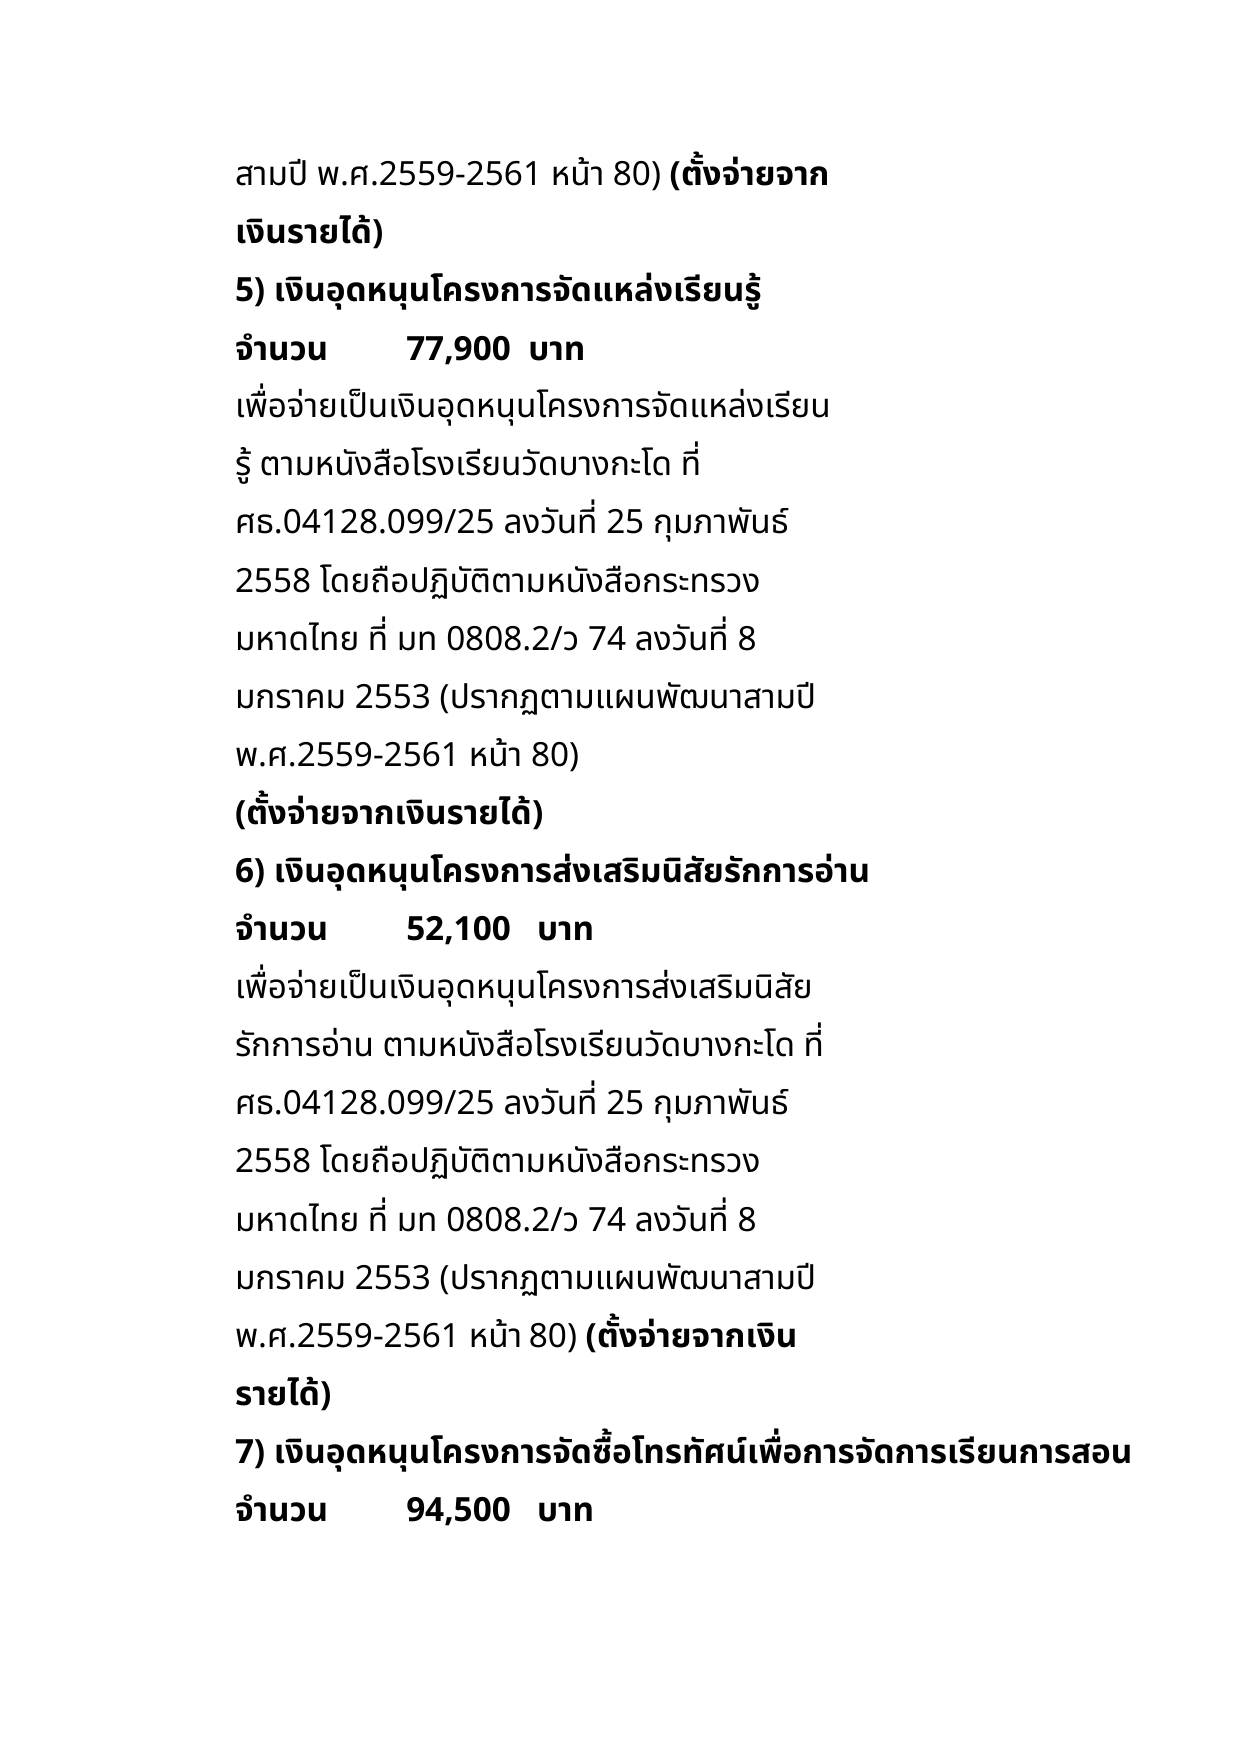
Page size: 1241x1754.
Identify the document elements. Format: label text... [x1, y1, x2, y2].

list 7) เงินอุดหนุนโครงการจัดซื้อโทรทัศน์เพื่อการจัดการเรียนการสอน จำนวน 94,500 บาท [235, 1428, 1223, 1537]
list 5) เงินอุดหนุนโครงการจัดแหล่งเรียนรู้ จำนวน 77,900 บาท [235, 266, 1168, 375]
list 6) เงินอุดหนุนโครงการส่งเสริมนิสัยรักการอ่าน จำนวน 52,100 บาท [235, 847, 1223, 956]
list (ตั้งจ่ายจากเงินรายได้) [235, 789, 839, 839]
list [235, 150, 839, 259]
list เพื่อจ่ายเป็นเงินอุดหนุนโครงการส่งเสริมนิสัยรักการอ่าน ตามหนังสือโรงเรียนวัดบางกะโด ที่ ศธ.04128.099/25 ลงวันที่ 25 กุมภาพันธ์ 2558 โดยถือปฏิบัติตามหนังสือกระทรวงมหาดไทย ที่ มท 0808.2/ว 74 ลงวันที่ 8 มกราคม 2553 (ปรากฏตามแผนพัฒนาสามปี พ.ศ.2559-2561 หน้า80) (ตั้งจ่ายจากเงินรายได้) [235, 963, 839, 1420]
list เพื่อจ่ายเป็นเงินอุดหนุนโครงการจัดแหล่งเรียนรู้ ตามหนังสือโรงเรียนวัดบางกะโด ที่ ศธ.04128.099/25 ลงวันที่ 25 กุมภาพันธ์ 2558 โดยถือปฏิบัติตามหนังสือกระทรวงมหาดไทย ที่ มท 0808.2/ว 74 ลงวันที่ 8 มกราคม 2553 (ปรากฏตามแผนพัฒนาสามปี พ.ศ.2559-2561 หน้า 80) [235, 382, 839, 781]
